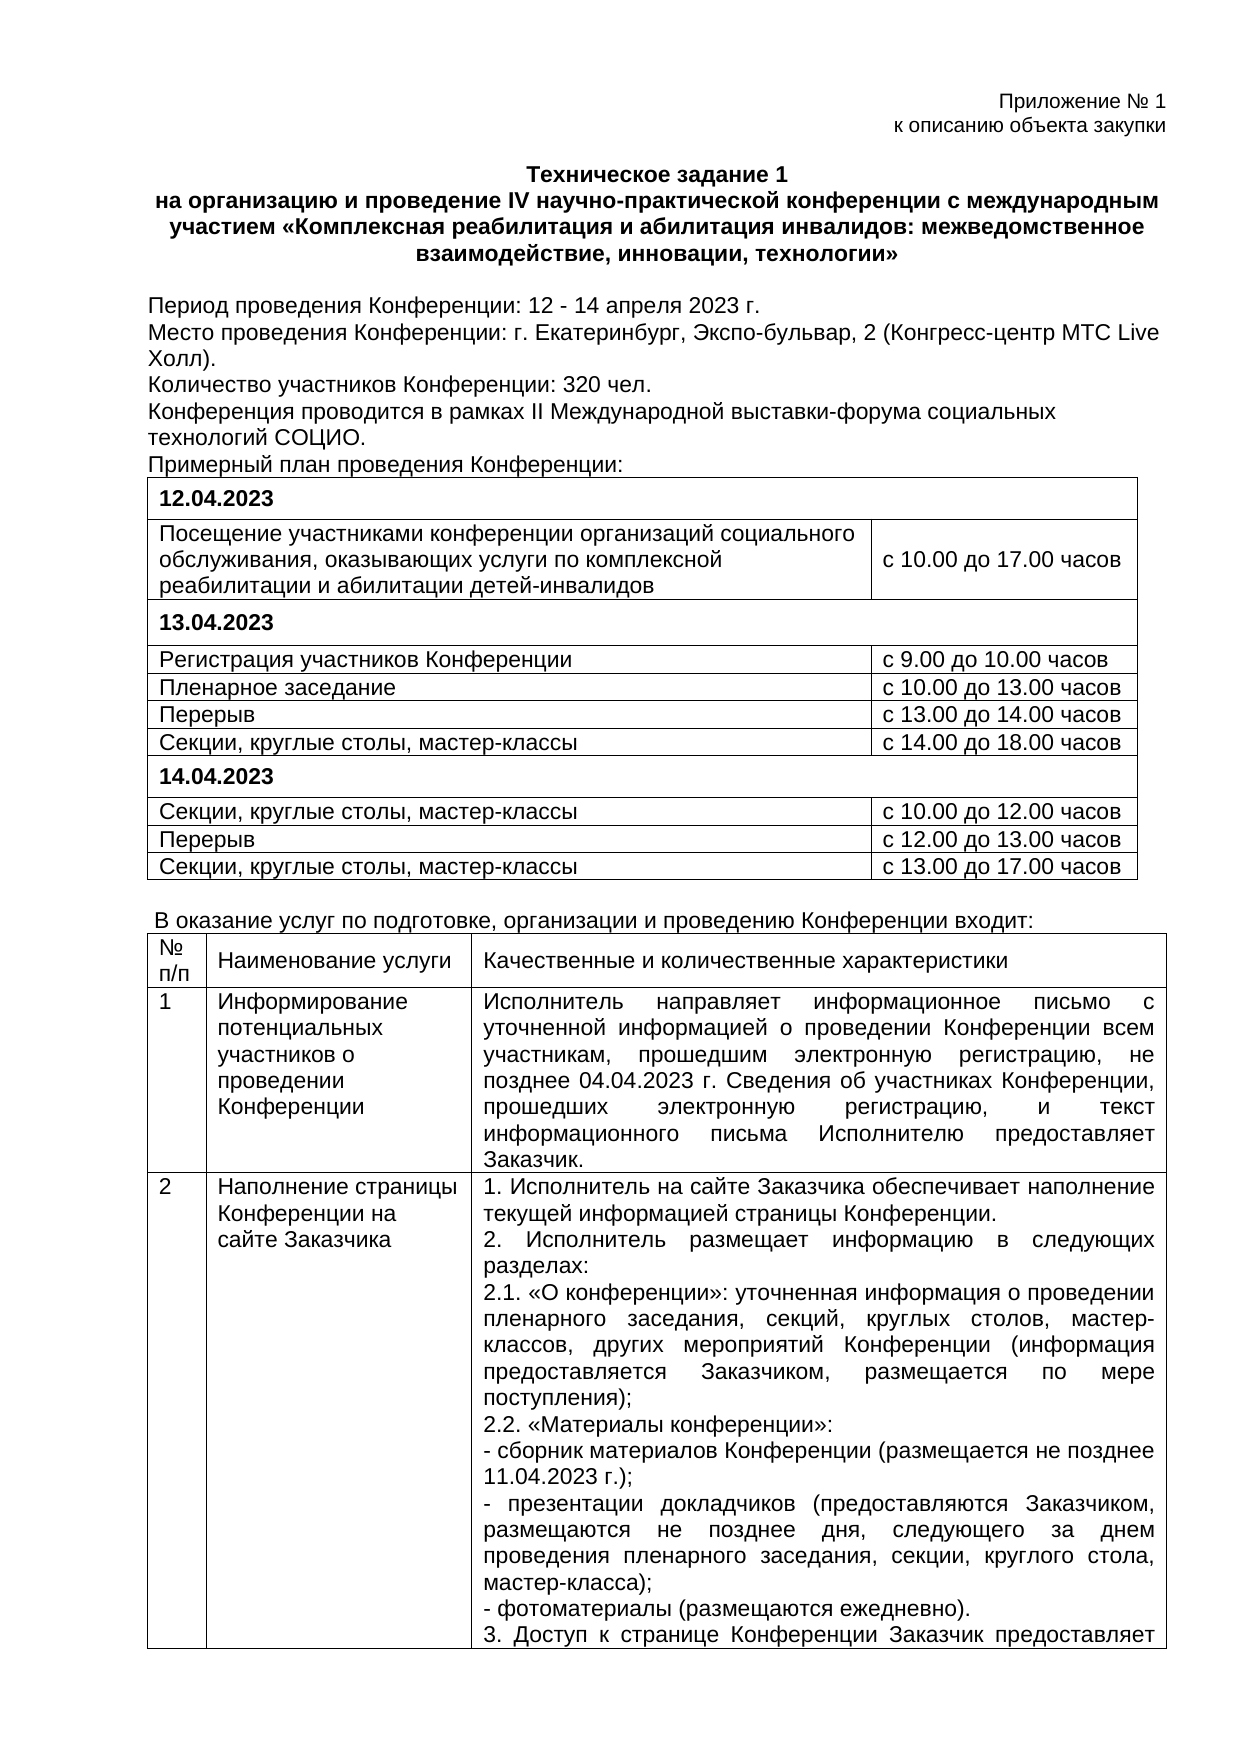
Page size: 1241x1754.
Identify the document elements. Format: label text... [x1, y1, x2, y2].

table_cell Секции, круглые столы, мастер-классы [148, 798, 871, 824]
table_header Наименование услуги [207, 934, 471, 987]
table_cell с 13.00 до 17.00 часов [872, 853, 1137, 879]
table_cell Перерыв [148, 826, 871, 852]
table_header 12.04.2023 [148, 478, 1137, 518]
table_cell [207, 1173, 471, 1648]
table_cell 1 [148, 988, 206, 1172]
table_cell Секции, круглые столы, мастер-классы [148, 853, 871, 879]
table_cell с 13.00 до 14.00 часов [872, 701, 1137, 727]
text на организацию и проведение IV научно-практической конференции с международным участием «Комплексная реабилитация и абилитация инвалидов: межведомственное взаимодействие, инновации, технологии» [148, 187, 1166, 266]
table_cell 13.04.2023 [148, 600, 1137, 645]
table_cell Исполнитель направляет информационное письмо с уточненной информацией о проведении Конференции всем участникам, прошедшим электронную регистрацию, не позднее 04.04.2023 г. Сведения об участниках Конференции, прошедших электронную регистрацию, и текст информационного письма Исполнителю предоставляет Заказчик. [472, 988, 1166, 1172]
table_cell Перерыв [148, 701, 871, 727]
table_cell с 12.00 до 13.00 часов [872, 826, 1137, 852]
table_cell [472, 1173, 1166, 1648]
text Конференция проводится в рамках II Международной выставки-форума социальных технологий СОЦИО. [148, 398, 1166, 451]
text Место проведения Конференции: г. Екатеринбург, Экспо-бульвар, 2 (Конгресс-центр МТС Live Холл). [148, 319, 1166, 371]
text Техническое задание 1 [148, 161, 1166, 187]
text Период проведения Конференции: 12 - 14 апреля 2023 г. [148, 292, 1166, 319]
table_cell с 9.00 до 10.00 часов [872, 646, 1137, 673]
table_cell 14.04.2023 [148, 756, 1137, 797]
table_cell с 10.00 до 12.00 часов [872, 798, 1137, 824]
text Приложение № 1 [148, 89, 1166, 113]
table_header № п/п [148, 934, 206, 987]
text В оказание услуг по подготовке, организации и проведению Конференции входит: [148, 907, 1166, 933]
table_cell с 10.00 до 17.00 часов [872, 520, 1137, 599]
table_cell с 10.00 до 13.00 часов [872, 674, 1137, 700]
table_cell Регистрация участников Конференции [148, 646, 871, 673]
table_cell 2 [148, 1173, 206, 1648]
table_cell Информирование потенциальных участников о проведении Конференции [207, 988, 471, 1172]
table_cell с 14.00 до 18.00 часов [872, 729, 1137, 755]
text к описанию объекта закупки [148, 113, 1166, 137]
text Количество участников Конференции: 320 чел. [148, 371, 1166, 398]
table_cell Секции, круглые столы, мастер-классы [148, 729, 871, 755]
text Примерный план проведения Конференции: [148, 451, 1166, 477]
table_cell Посещение участниками конференции организаций социального обслуживания, оказывающих услуги по комплексной реабилитации и абилитации детей-инвалидов [148, 520, 871, 599]
table_header Качественные и количественные характеристики [472, 934, 1166, 987]
table_cell Пленарное заседание [148, 674, 871, 700]
